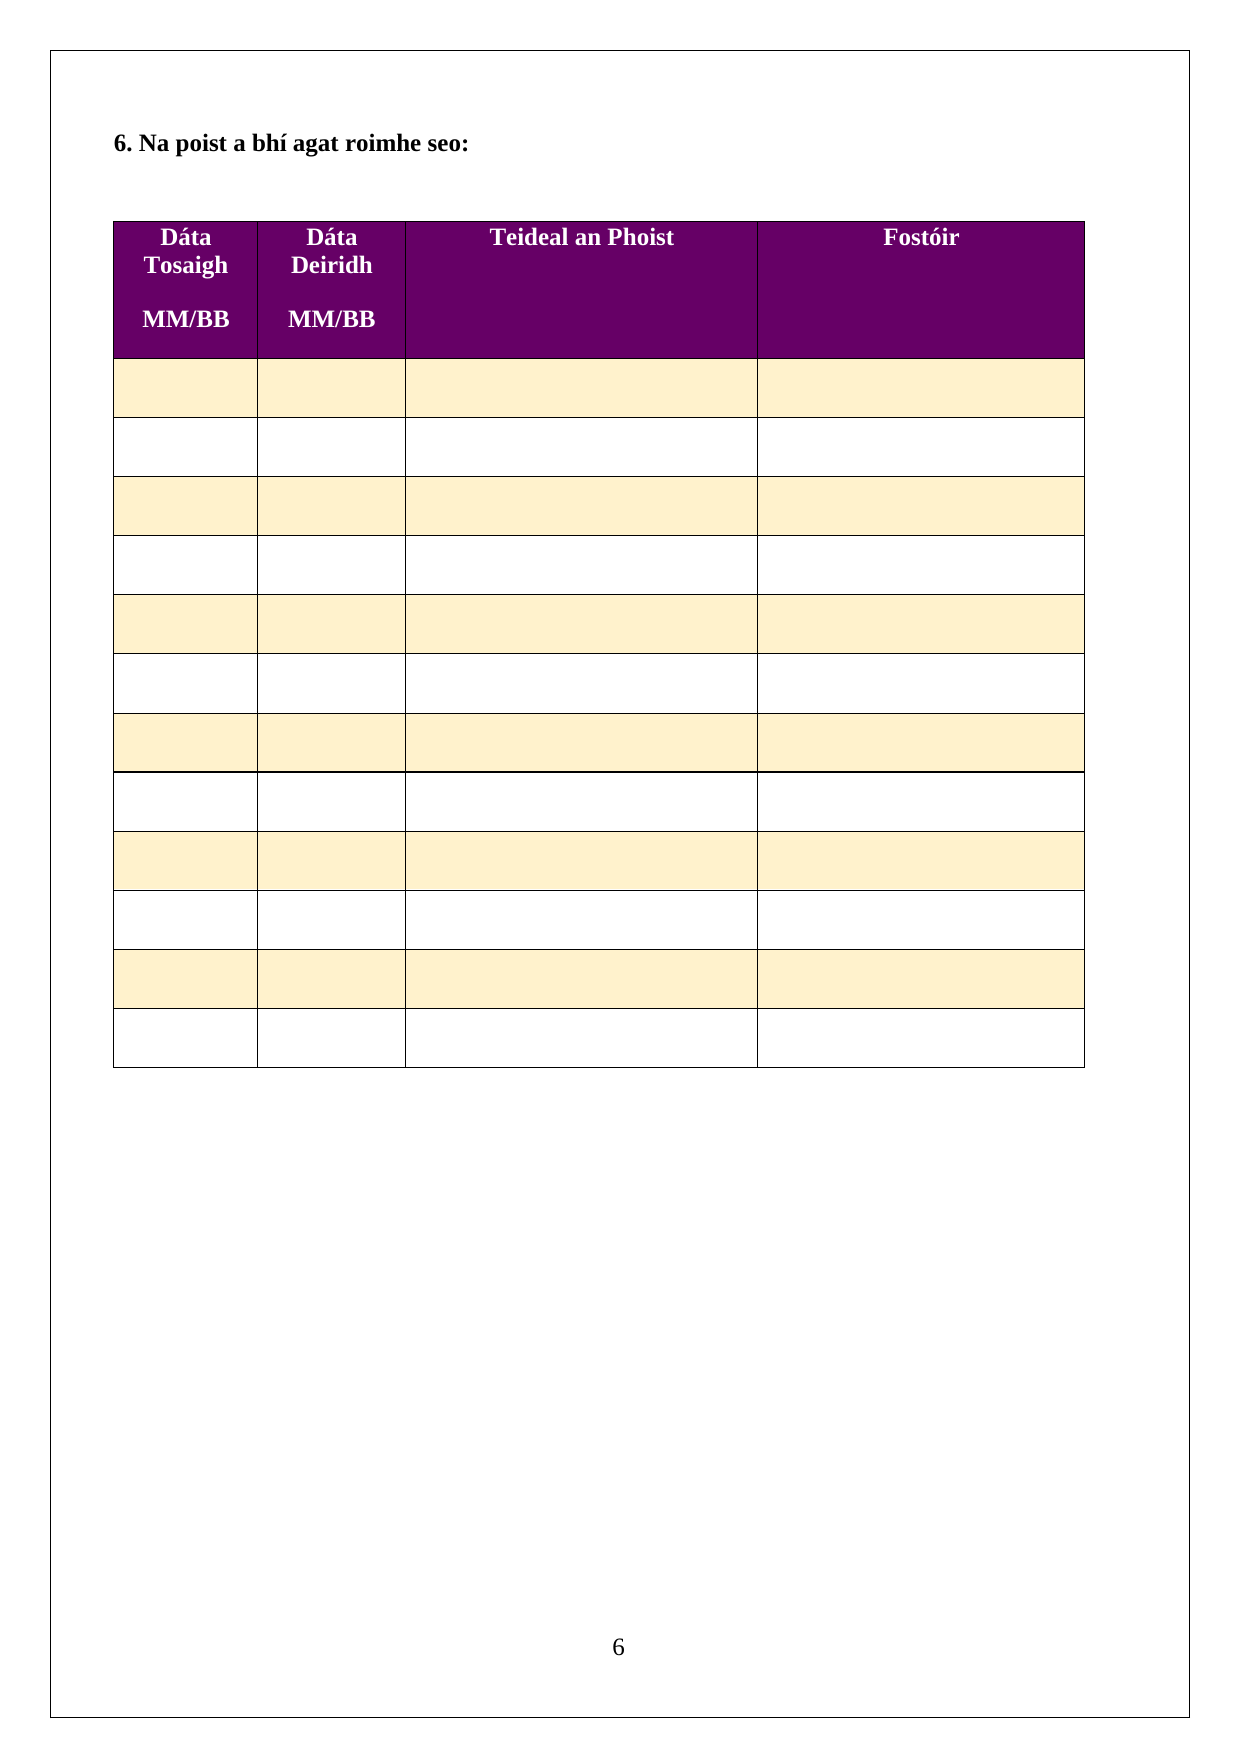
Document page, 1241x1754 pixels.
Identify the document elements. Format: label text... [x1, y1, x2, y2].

table_cell [114, 1009, 257, 1067]
table_cell [758, 1009, 1084, 1067]
table_header Dáta Tosaigh MM/BB [114, 222, 257, 358]
table_cell [258, 359, 405, 417]
table_cell [406, 359, 757, 417]
table_cell [258, 950, 405, 1008]
table_cell [758, 773, 1084, 831]
table_cell [758, 832, 1084, 889]
table_cell [114, 714, 257, 771]
table_cell [258, 477, 405, 535]
table_cell [758, 714, 1084, 771]
table_cell [258, 773, 405, 831]
table_cell [114, 950, 257, 1008]
table_cell [758, 359, 1084, 417]
table_header Teideal an Phoist [406, 222, 757, 358]
table_cell [406, 891, 757, 949]
table_cell [406, 477, 757, 535]
table_cell [406, 654, 757, 712]
table_cell [758, 418, 1084, 476]
table_cell [114, 477, 257, 535]
table_cell [114, 832, 257, 889]
table_cell [114, 891, 257, 949]
table_cell [406, 773, 757, 831]
table_cell [258, 891, 405, 949]
table_cell [758, 477, 1084, 535]
table_cell [114, 536, 257, 594]
table_cell [406, 418, 757, 476]
table_cell [258, 714, 405, 771]
table_cell [258, 1009, 405, 1067]
table_cell [758, 891, 1084, 949]
table_cell [114, 654, 257, 712]
table_cell [406, 950, 757, 1008]
table_cell [258, 536, 405, 594]
table_cell [258, 418, 405, 476]
table_cell [758, 595, 1084, 653]
table_header Dáta Deiridh MM/BB [258, 222, 405, 358]
table_cell [258, 832, 405, 889]
table_header Fostóir [758, 222, 1084, 358]
table_cell [258, 595, 405, 653]
table_cell [758, 950, 1084, 1008]
table_cell [114, 773, 257, 831]
text 6. Na poist a bhí agat roimhe seo: [114, 128, 1049, 156]
table_cell [114, 418, 257, 476]
table_cell [758, 536, 1084, 594]
table_cell [258, 654, 405, 712]
table_cell [758, 654, 1084, 712]
table_cell [114, 595, 257, 653]
table_cell [406, 595, 757, 653]
table_cell [406, 536, 757, 594]
table_cell [406, 1009, 757, 1067]
table_cell [406, 714, 757, 771]
table_cell [406, 832, 757, 889]
table_cell [114, 359, 257, 417]
